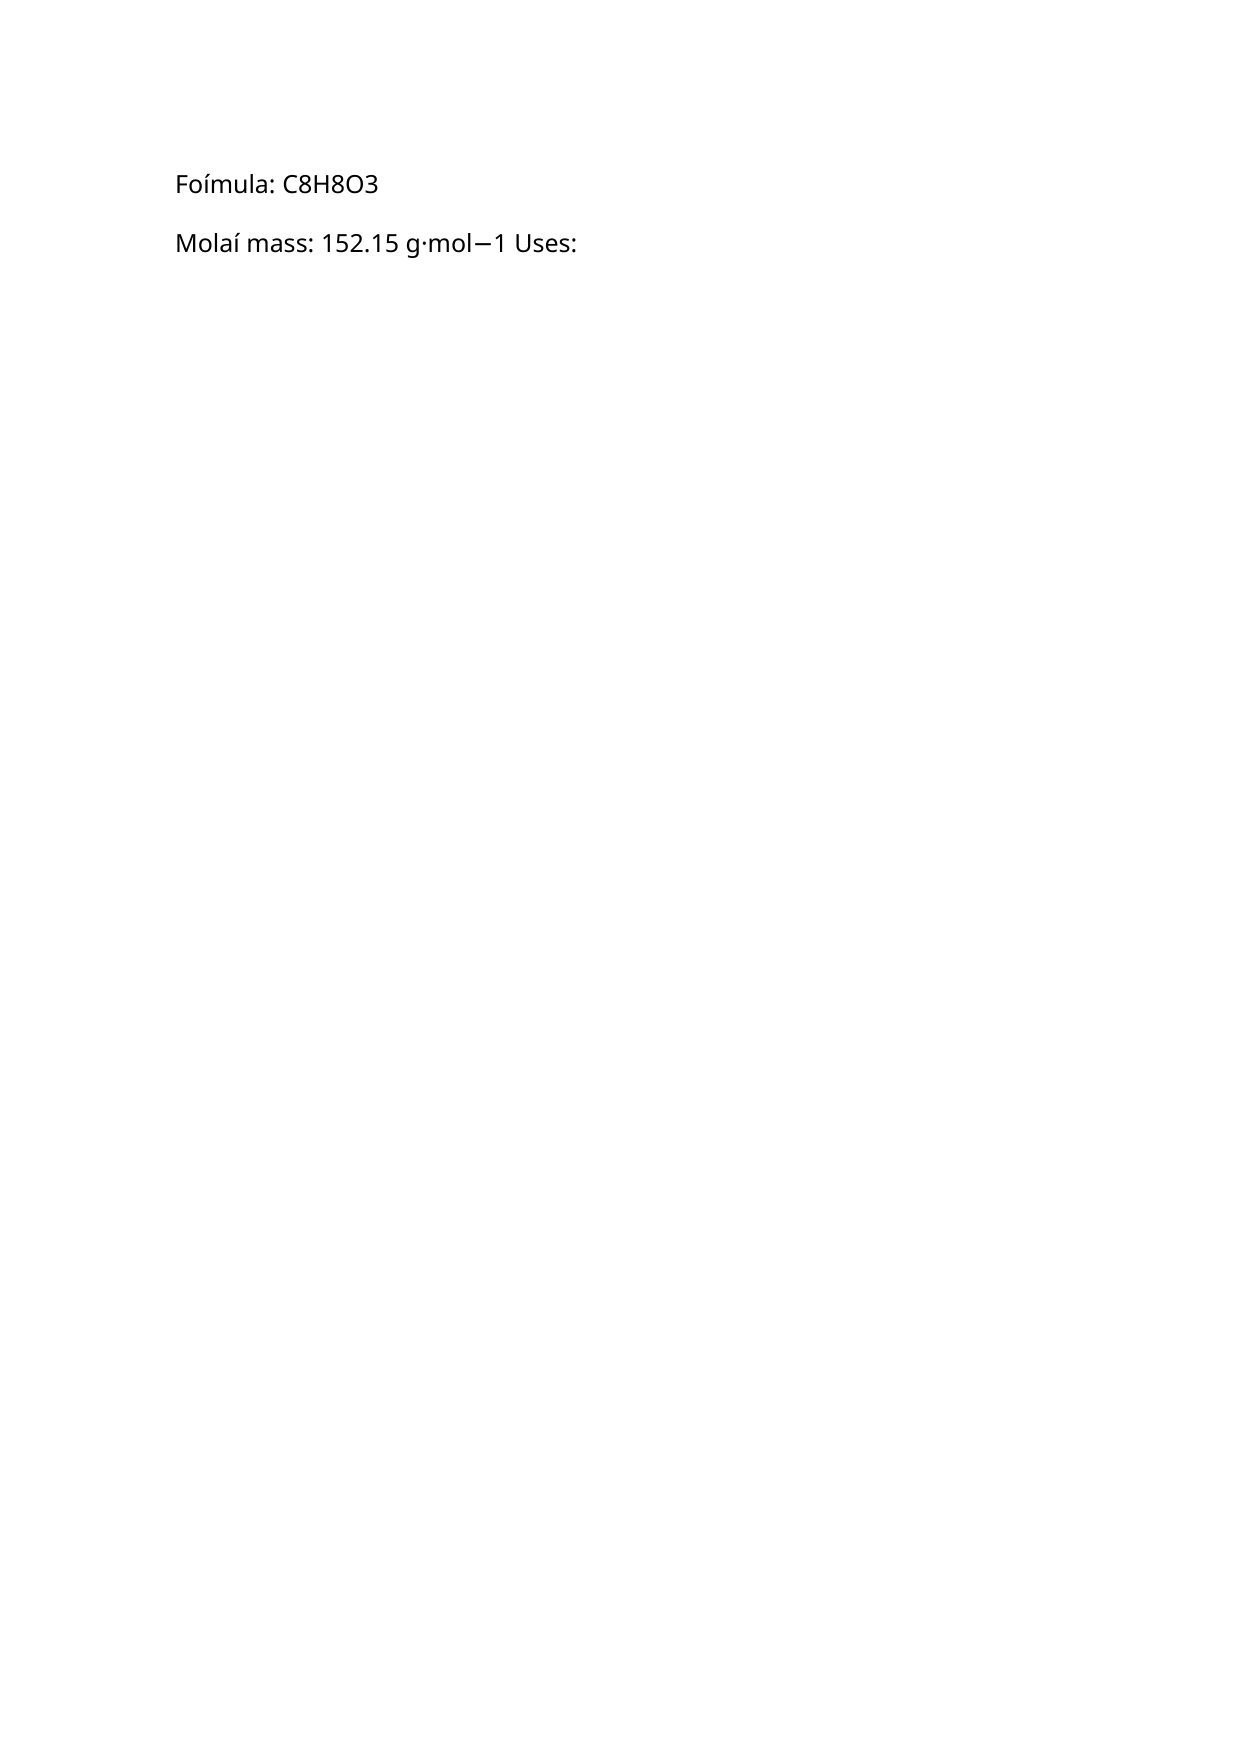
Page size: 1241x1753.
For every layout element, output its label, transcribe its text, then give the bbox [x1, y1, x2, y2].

text Molaí mass: 152.15 g·mol−1 Uses: [175, 226, 1140, 260]
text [175, 167, 451, 201]
